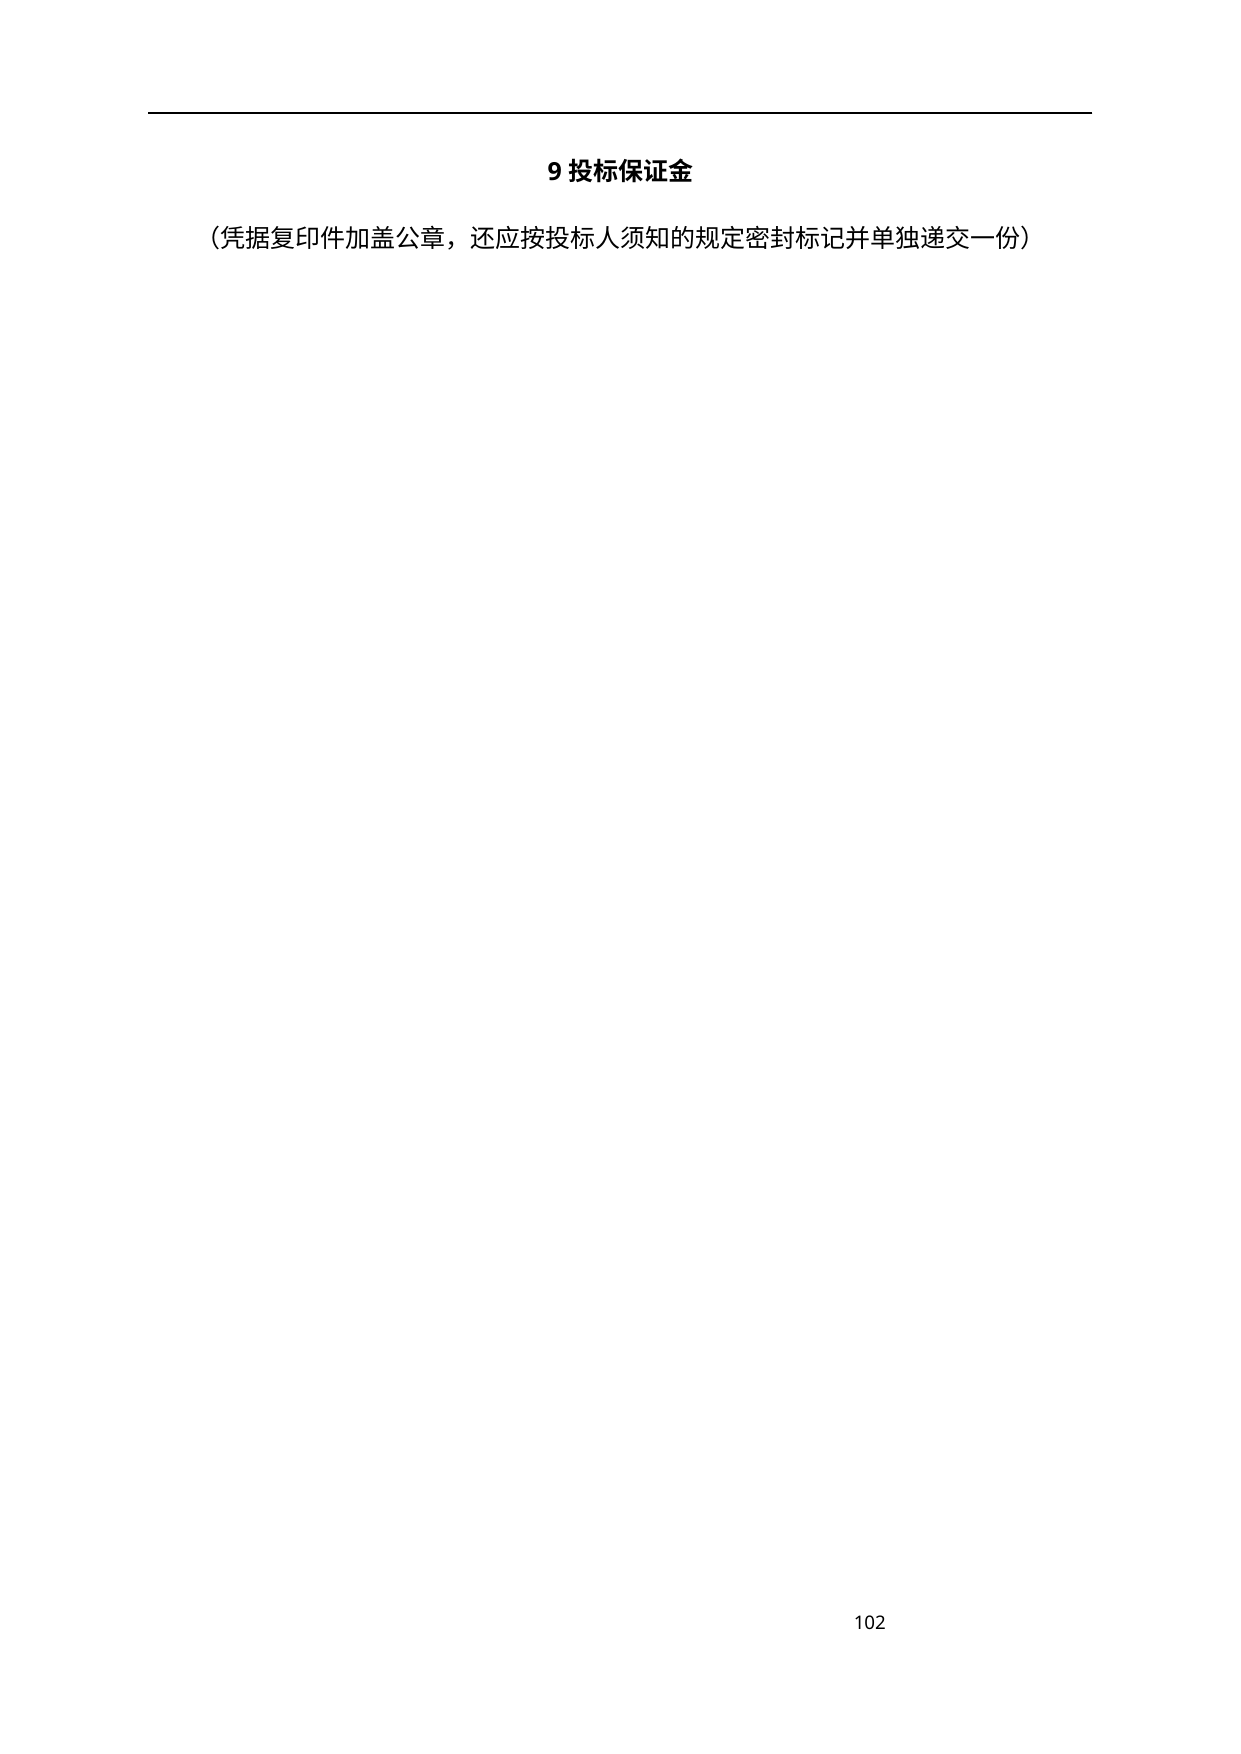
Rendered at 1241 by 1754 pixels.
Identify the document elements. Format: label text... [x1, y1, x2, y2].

text （凭据复印件加盖公章，还应按投标人须知的规定密封标记并单独递交一份） [148, 218, 1092, 254]
subtitle 9 投标保证金 [148, 151, 1092, 188]
